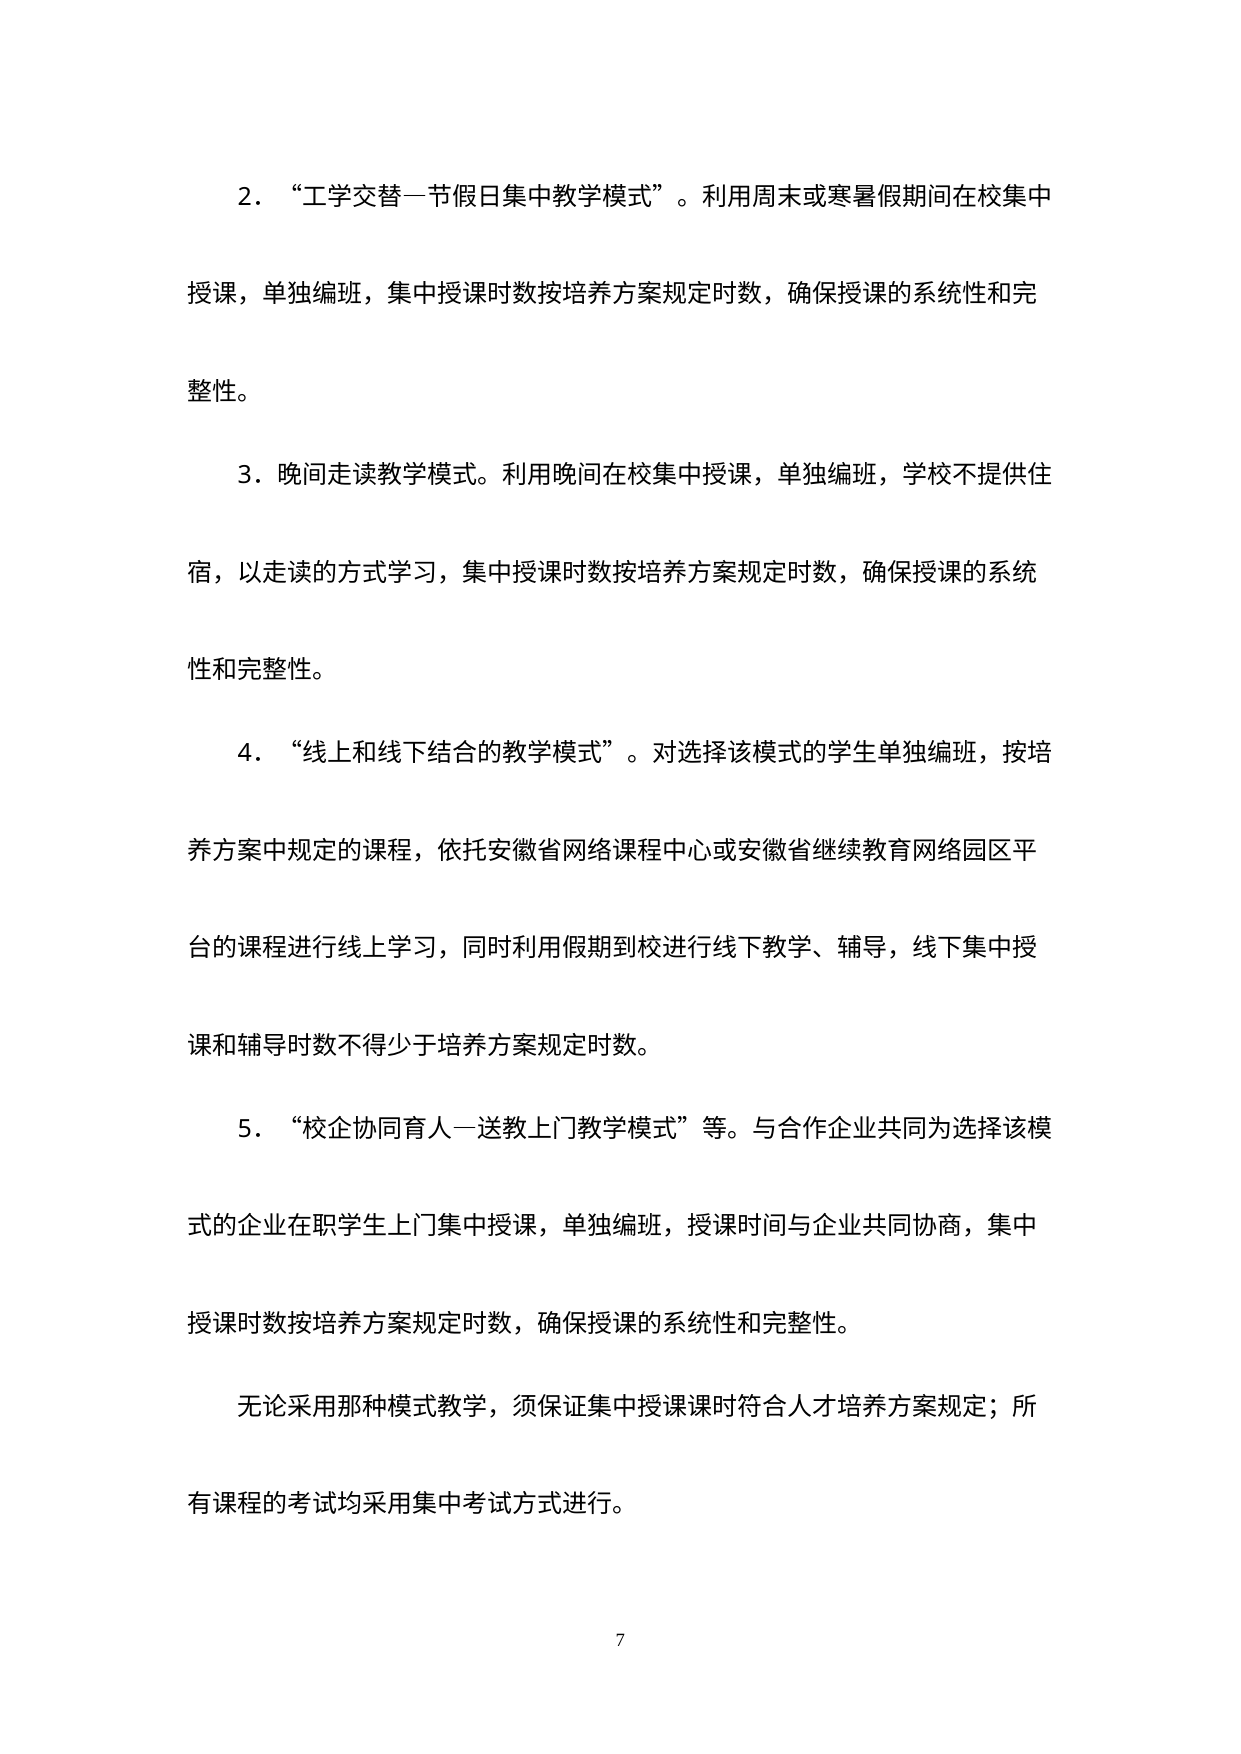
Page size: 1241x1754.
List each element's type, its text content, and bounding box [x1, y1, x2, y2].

text 4．“线上和线下结合的教学模式”。对选择该模式的学生单独编班，按培养方案中规定的课程，依托安徽省网络课程中心或安徽省继续教育网络园区平台的课程进行线上学习，同时利用假期到校进行线下教学、辅导，线下集中授课和辅导时数不得少于培养方案规定时数。 [187, 718, 1053, 1076]
text 2．“工学交替—节假日集中教学模式”。利用周末或寒暑假期间在校集中授课，单独编班，集中授课时数按培养方案规定时数，确保授课的系统性和完整性。 [187, 162, 1053, 422]
text 5．“校企协同育人—送教上门教学模式”等。与合作企业共同为选择该模式的企业在职学生上门集中授课，单独编班，授课时间与企业共同协商，集中授课时数按培养方案规定时数，确保授课的系统性和完整性。 [187, 1094, 1053, 1354]
text 3．晚间走读教学模式。利用晚间在校集中授课，单独编班，学校不提供住宿，以走读的方式学习，集中授课时数按培养方案规定时数，确保授课的系统性和完整性。 [187, 440, 1053, 700]
text 无论采用那种模式教学，须保证集中授课课时符合人才培养方案规定；所有课程的考试均采用集中考试方式进行。 [187, 1372, 1053, 1534]
